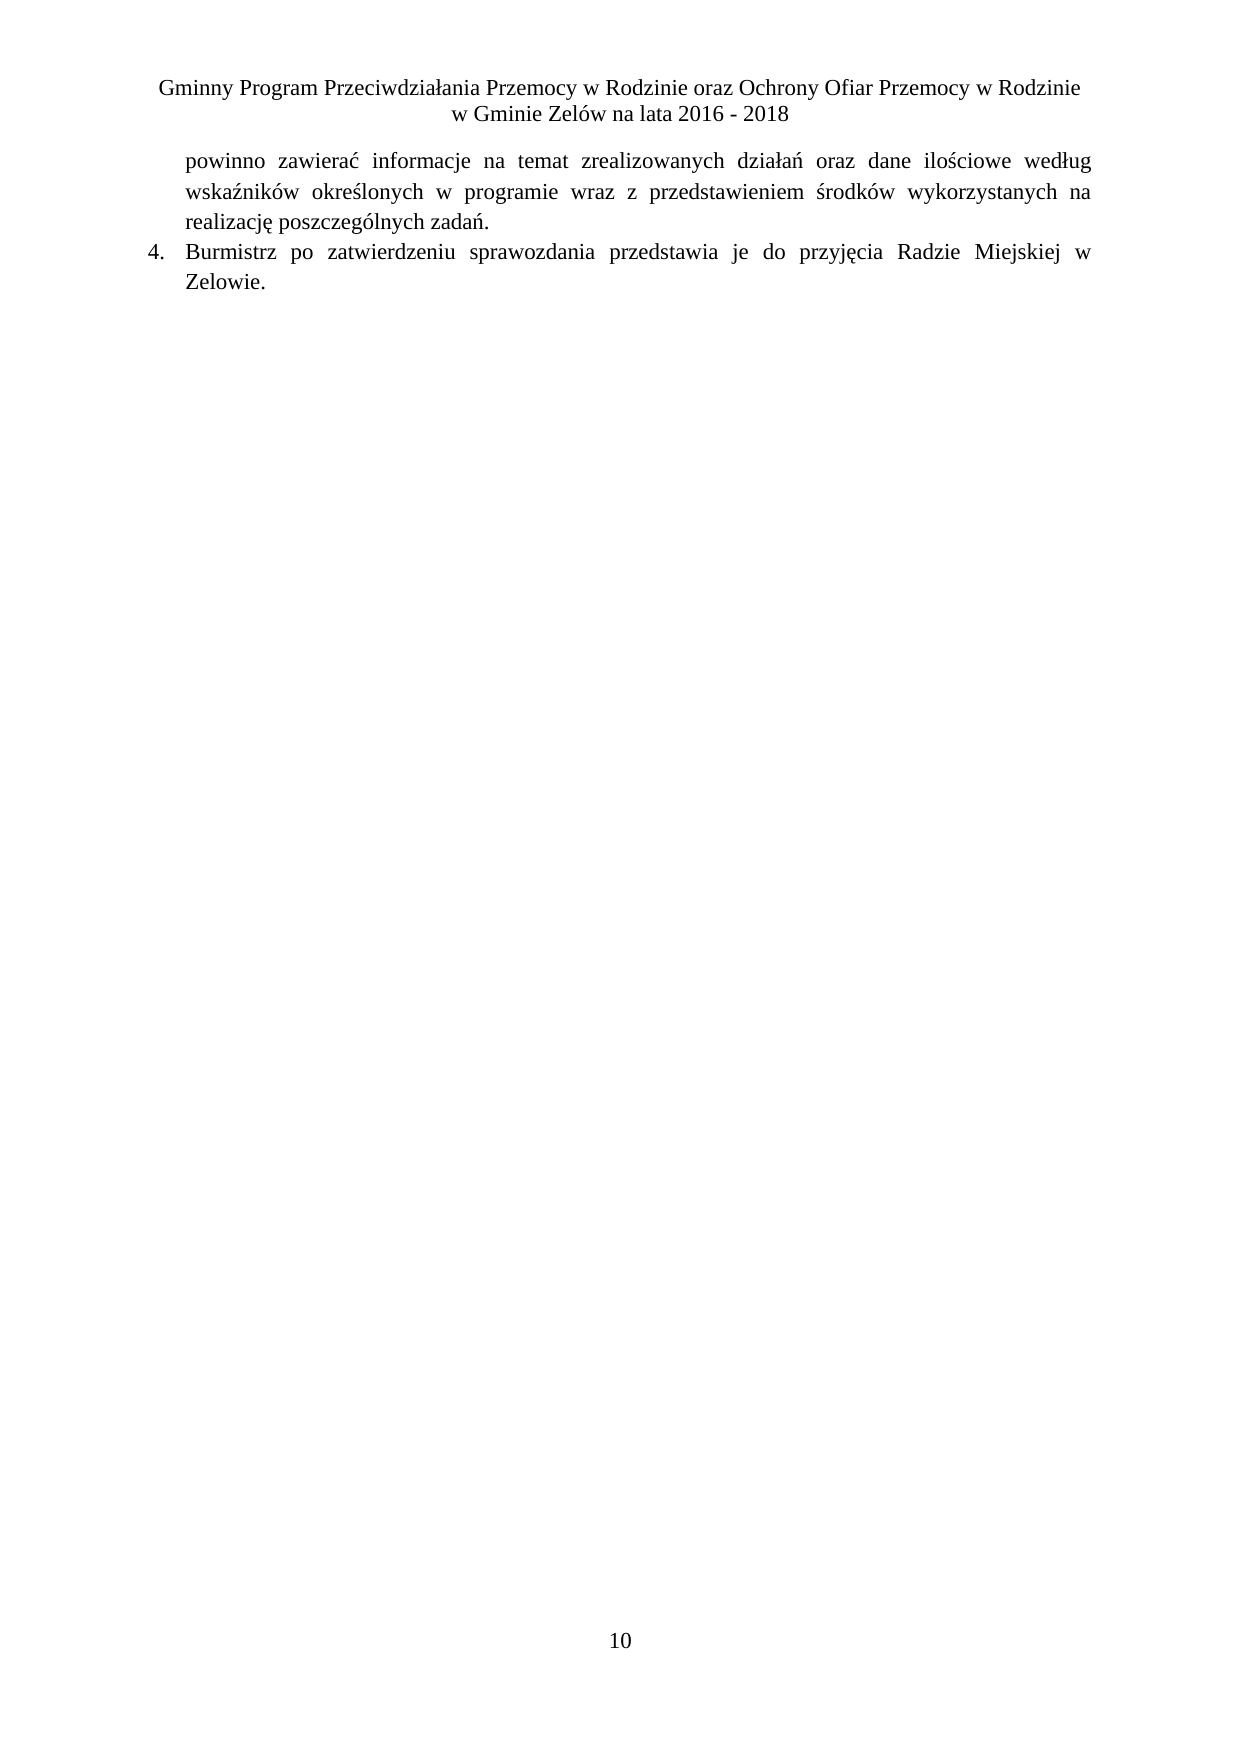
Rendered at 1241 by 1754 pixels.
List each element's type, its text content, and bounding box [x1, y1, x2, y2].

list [148, 148, 1093, 234]
list Burmistrz po zatwierdzeniu sprawozdania przedstawia je do przyjęcia Radzie Miejskiej w Zelowie. [148, 238, 1093, 295]
